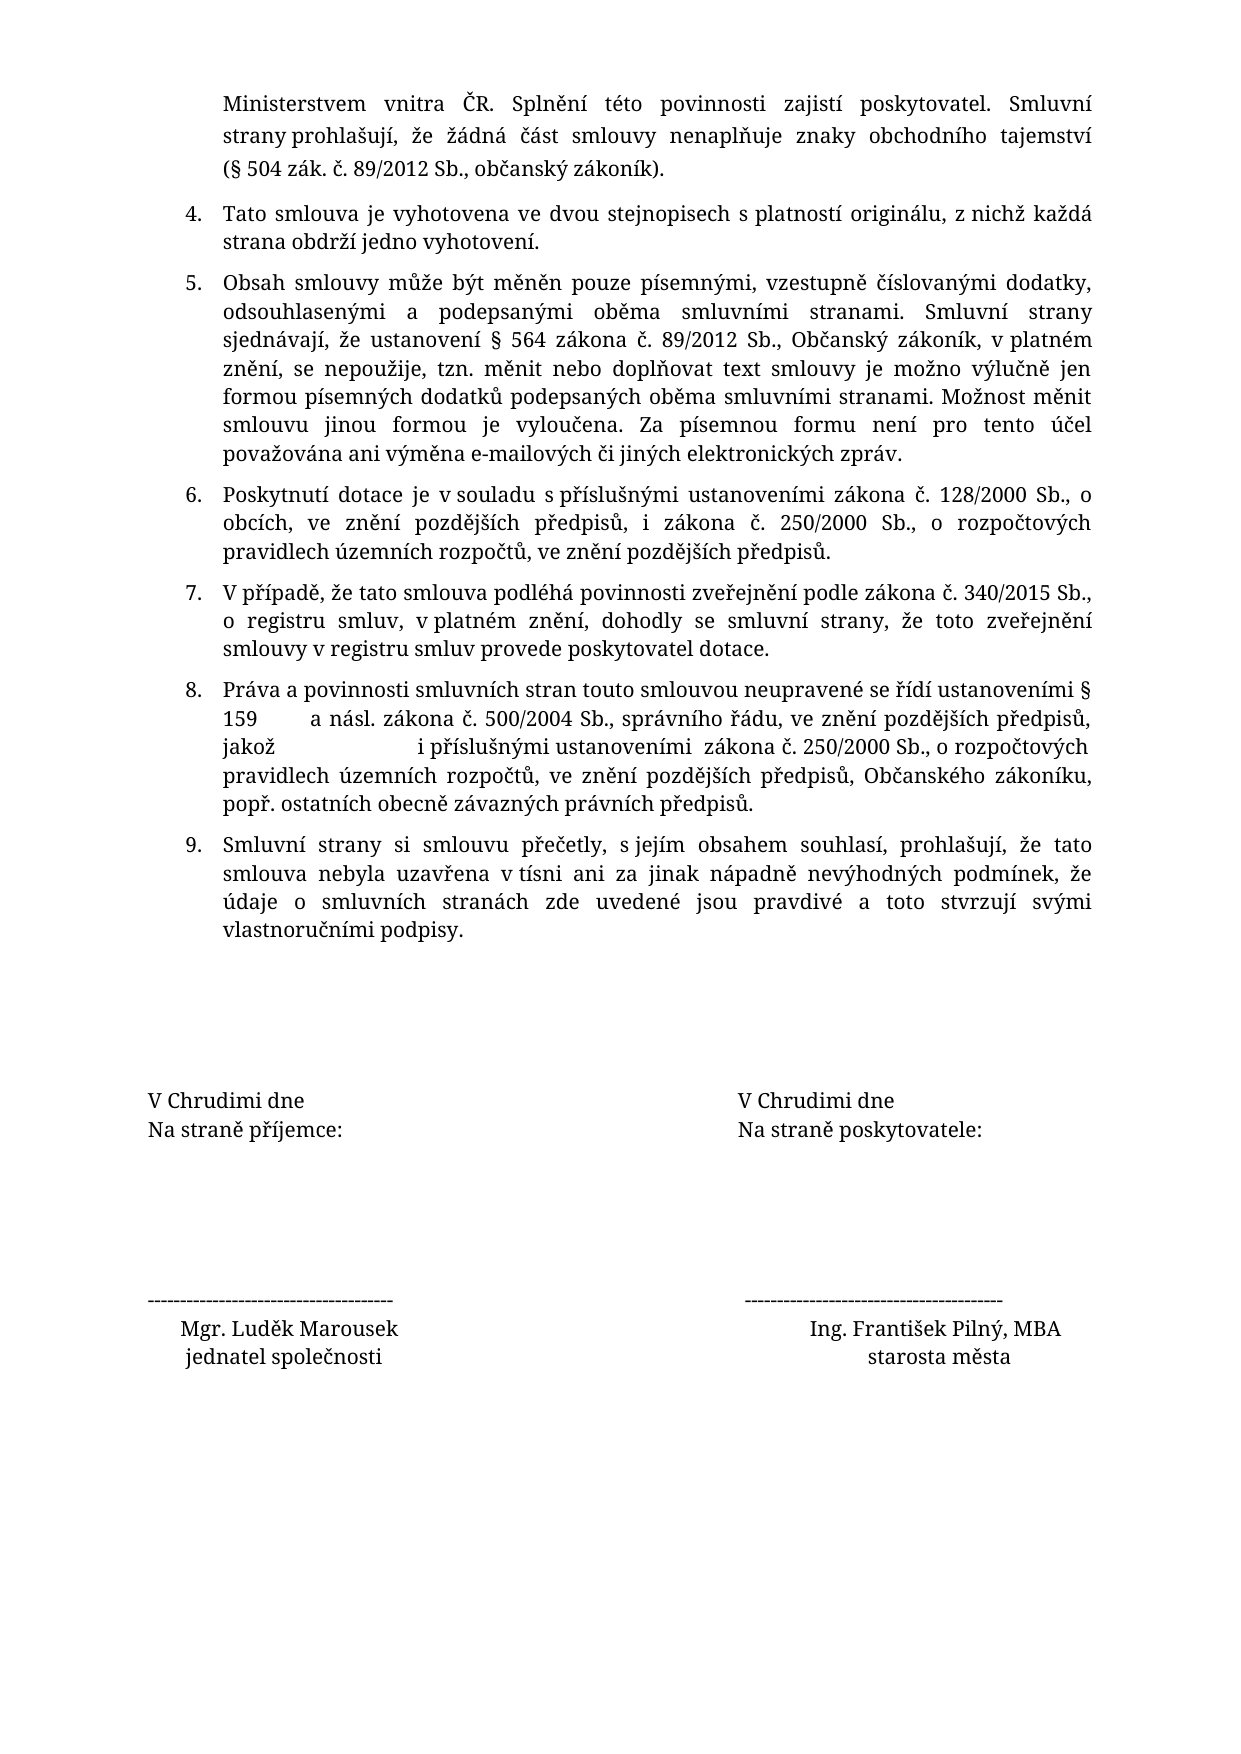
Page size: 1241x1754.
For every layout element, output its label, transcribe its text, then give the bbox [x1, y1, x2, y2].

list V případě, že tato smlouva podléhá povinnosti zveřejnění podle zákona č. 340/2015 Sb., o registru smluv, v platném znění, dohodly se smluvní strany, že toto zveřejnění smlouvy v registru smluv provede poskytovatel dotace. [185, 578, 1093, 663]
list Tato smlouva je vyhotovena ve dvou stejnopisech s platností originálu, z nichž každá strana obdrží jedno vyhotovení. [185, 199, 1093, 256]
text Na straně příjemce: Na straně poskytovatele: [148, 1115, 1093, 1143]
list Obsah smlouvy může být měněn pouze písemnými, vzestupně číslovanými dodatky, odsouhlasenými a podepsanými oběma smluvními stranami. Smluvní strany sjednávají, že ustanovení § 564 zákona č. 89/2012 Sb., Občanský zákoník, v platném znění, se nepoužije, tzn. měnit nebo doplňovat text smlouvy je možno výlučně jen formou písemných dodatků podepsaných oběma smluvními stranami. Možnost měnit smlouvu jinou formou je vyloučena. Za písemnou formu není pro tento účel považována ani výměna e-mailových či jiných elektronických zpráv. [185, 268, 1093, 467]
list Práva a povinnosti smluvních stran touto smlouvou neupravené se řídí ustanoveními § 159 a násl. zákona č. 500/2004 Sb., správního řádu, ve znění pozdějších předpisů, jakož i příslušnými ustanoveními zákona č. 250/2000 Sb., o rozpočtových pravidlech územních rozpočtů, ve znění pozdějších předpisů, Občanského zákoníku, popř. ostatních obecně závazných právních předpisů. [185, 676, 1093, 818]
text V Chrudimi dne V Chrudimi dne [148, 1086, 1093, 1115]
text jednatel společnosti starosta města [148, 1342, 1093, 1399]
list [185, 89, 1093, 182]
text -------------------------------------- ---------------------------------------- [148, 1286, 1093, 1314]
list Poskytnutí dotace je v souladu s příslušnými ustanoveními zákona č. 128/2000 Sb., o obcích, ve znění pozdějších předpisů, i zákona č. 250/2000 Sb., o rozpočtových pravidlech územních rozpočtů, ve znění pozdějších předpisů. [185, 480, 1093, 565]
text Mgr. Luděk Marousek Ing. František Pilný, MBA [148, 1314, 1093, 1342]
list Smluvní strany si smlouvu přečetly, s jejím obsahem souhlasí, prohlašují, že tato smlouva nebyla uzavřena v tísni ani za jinak nápadně nevýhodných podmínek, že údaje o smluvních stranách zde uvedené jsou pravdivé a toto stvrzují svými vlastnoručními podpisy. [185, 830, 1093, 944]
